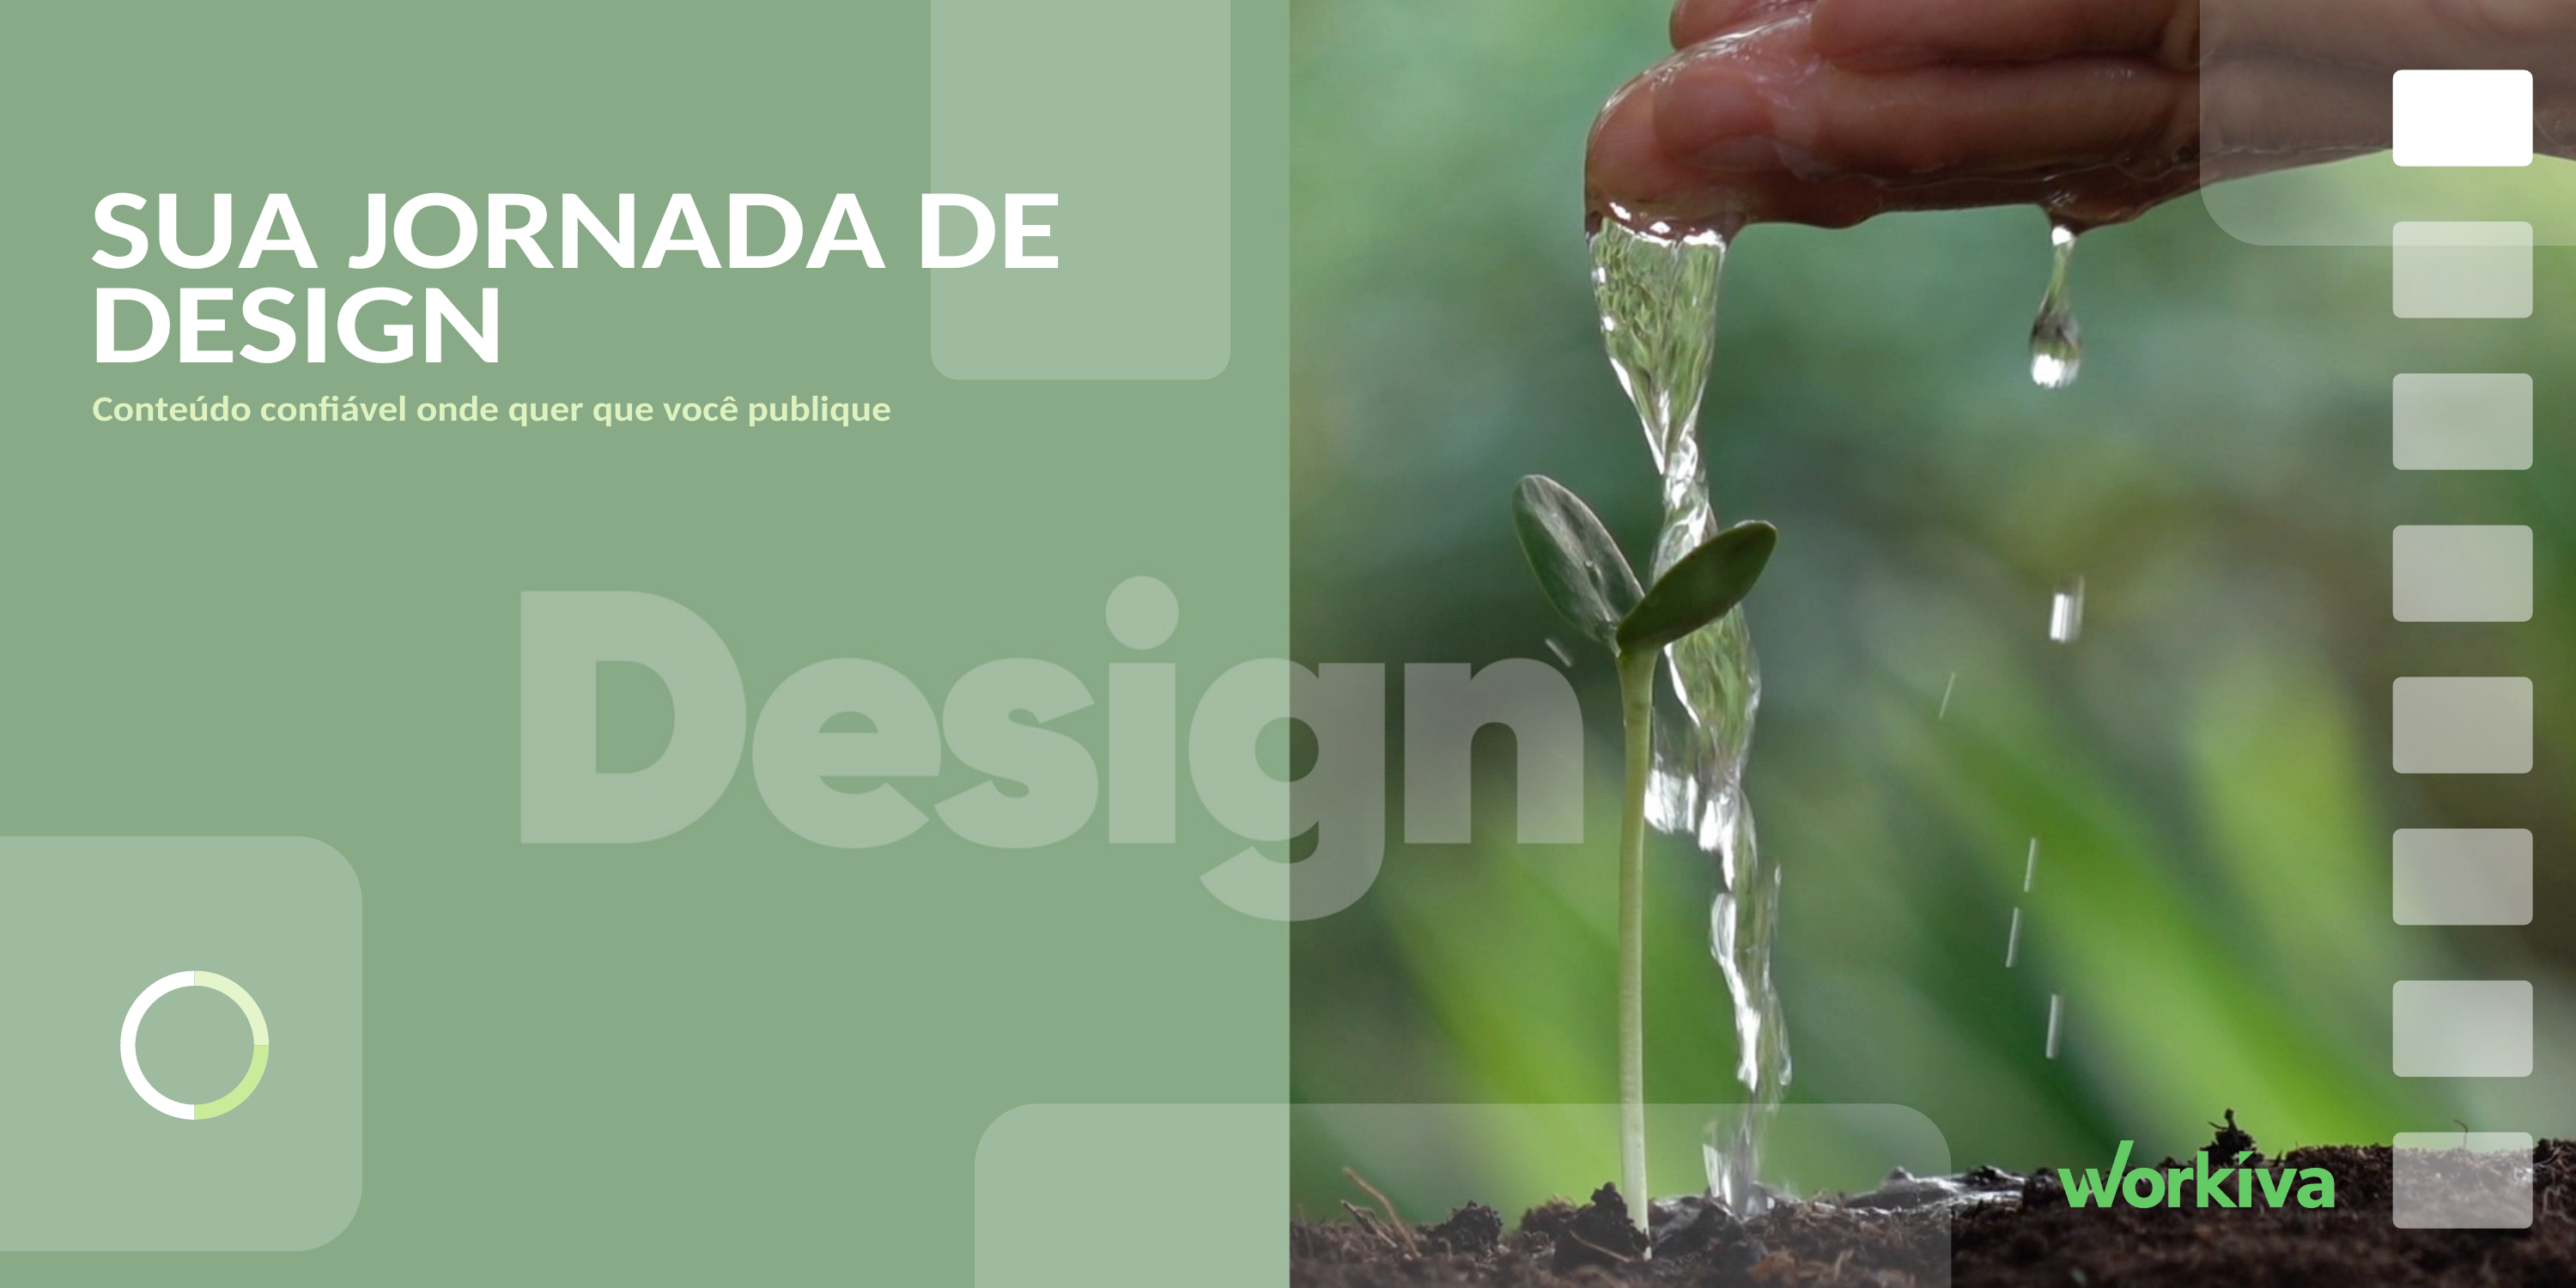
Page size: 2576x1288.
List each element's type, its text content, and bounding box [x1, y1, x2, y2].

subtitle SUA JORNADA DE DESIGN [89, 187, 1103, 391]
picture [0, 0, 2576, 1288]
text Conteúdo confiável onde quer que você publique [92, 391, 2368, 428]
